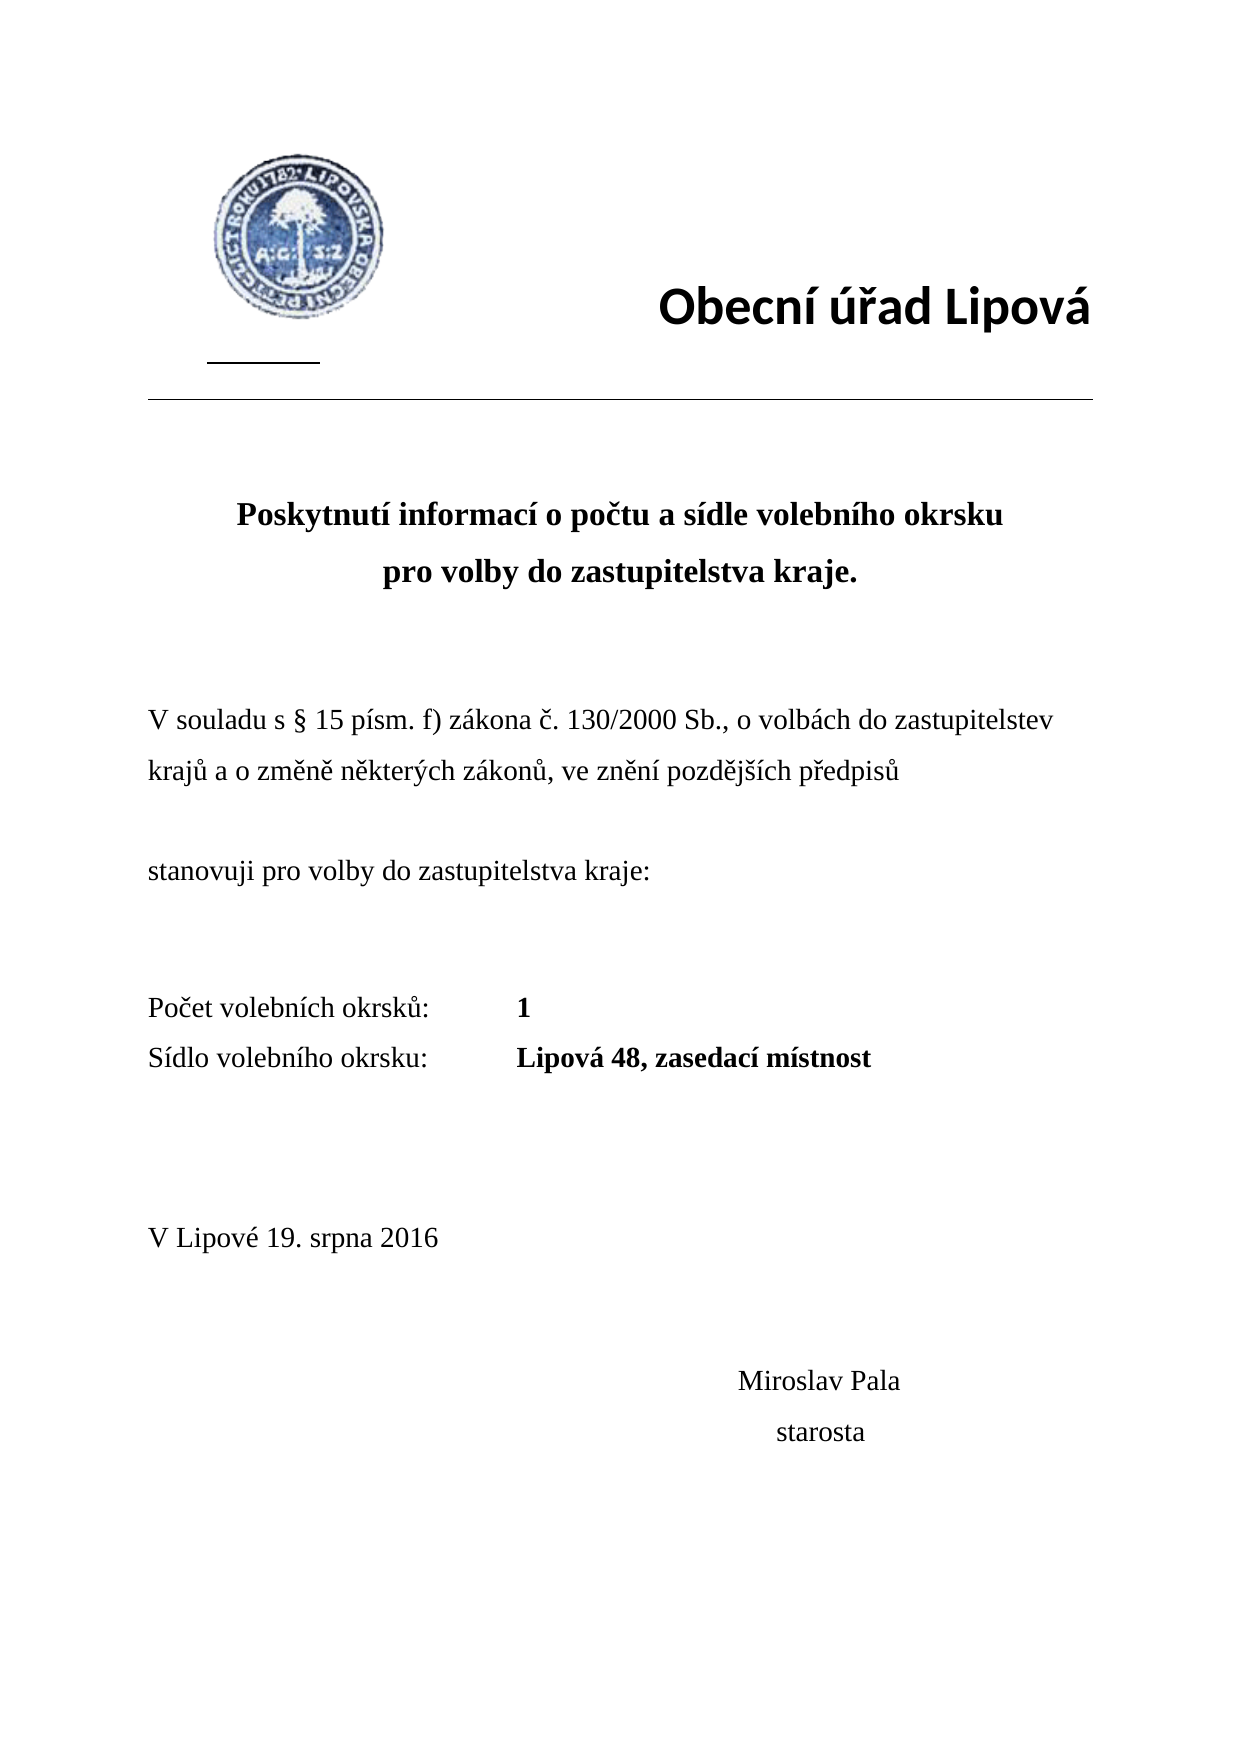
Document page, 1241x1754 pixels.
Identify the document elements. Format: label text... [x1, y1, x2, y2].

text Poskytnutí informací o počtu a sídle volebního okrsku [148, 494, 1093, 532]
text starosta [148, 1414, 1093, 1447]
text Sídlo volebního okrsku: Lipová 48, zasedací místnost [148, 1040, 1093, 1074]
text V souladu s § 15 písm. f) zákona č. 130/2000 Sb., o volbách do zastupitelstev krajů a o změně některých zákonů, ve znění pozdějších předpisů [148, 702, 1093, 786]
picture [208, 147, 390, 325]
text Miroslav Pala [664, 1363, 1093, 1397]
text Počet volebních okrsků: 1 [148, 990, 1093, 1023]
text pro volby do zastupitelstva kraje. [148, 551, 1093, 590]
text V Lipové 19. srpna 2016 [148, 1220, 1093, 1253]
text stanovuji pro volby do zastupitelstva kraje: [148, 853, 1093, 887]
text Obecní úřad Lipová [207, 148, 1093, 338]
